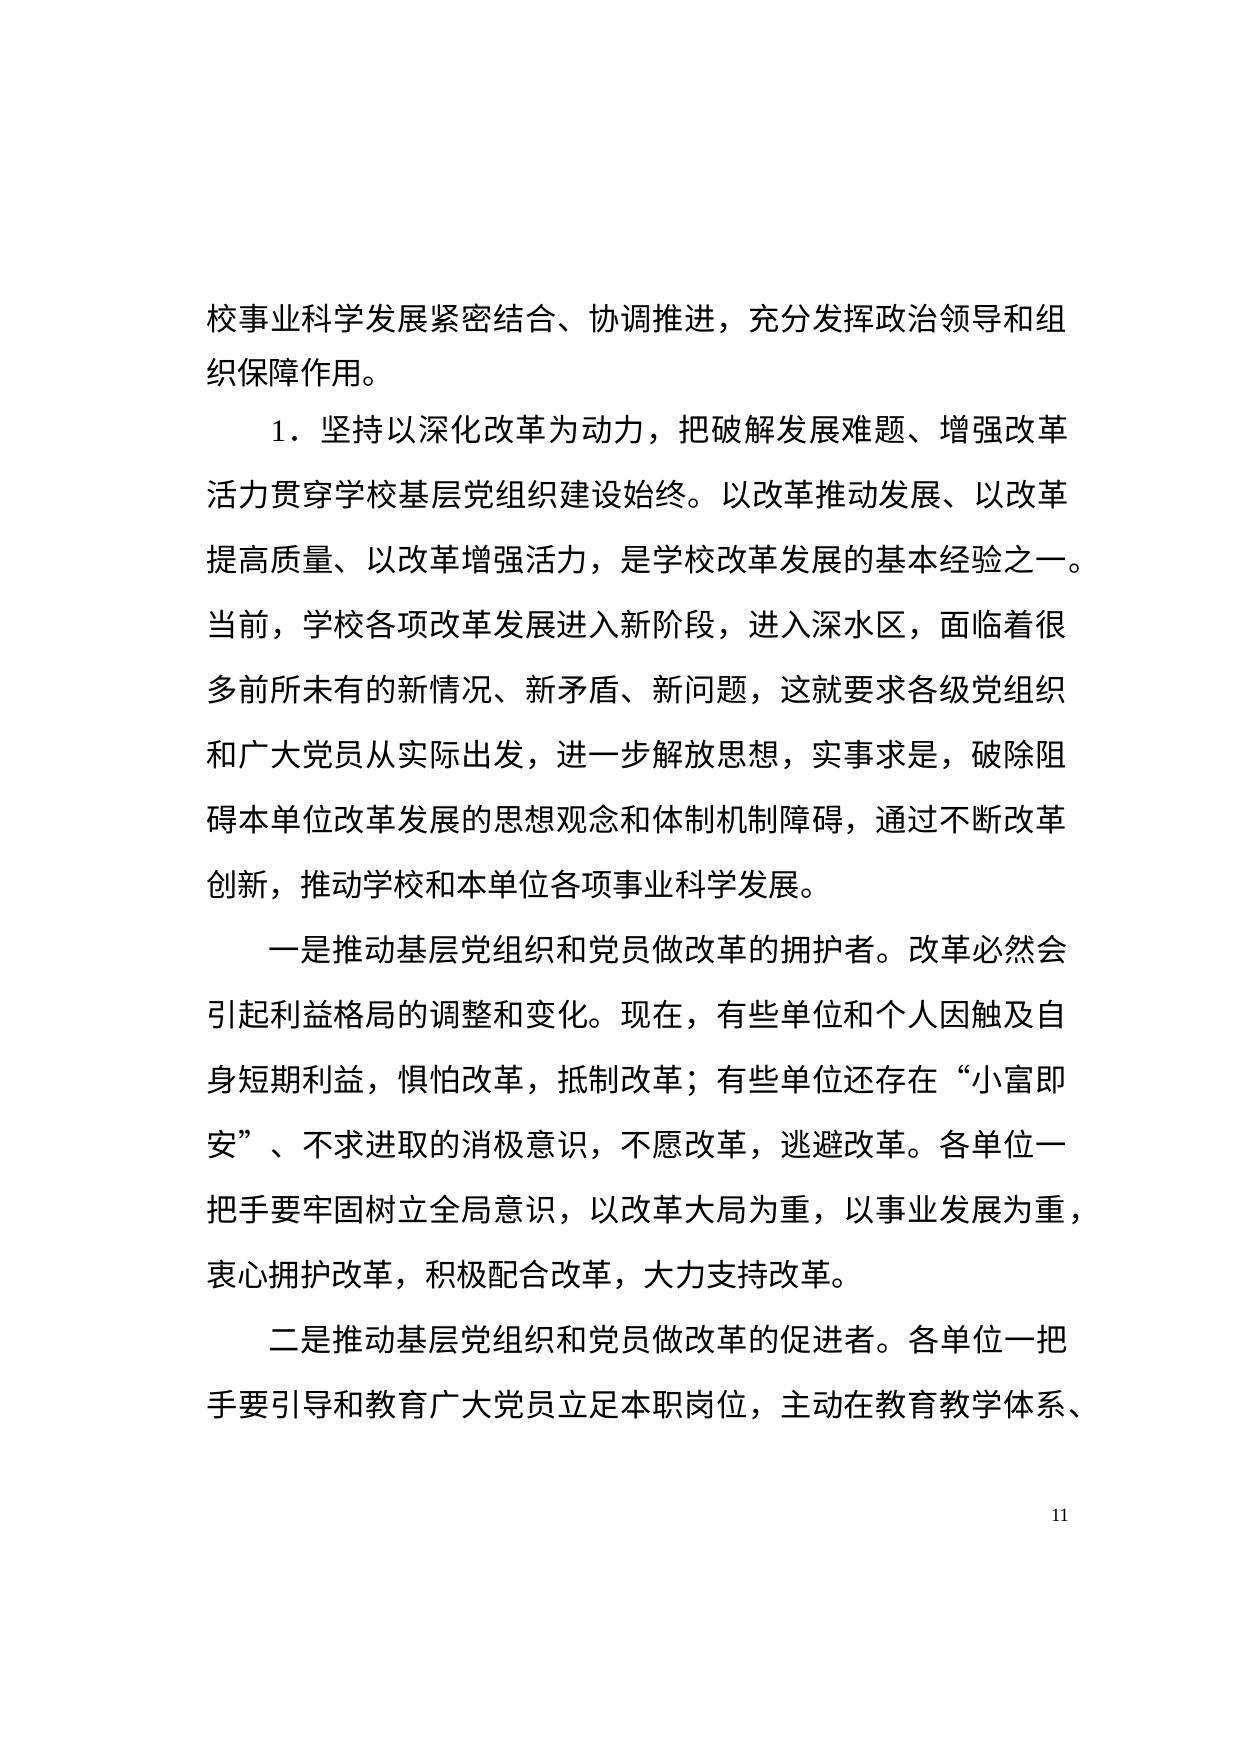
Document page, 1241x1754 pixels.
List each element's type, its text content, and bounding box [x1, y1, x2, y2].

text 1．坚持以深化改革为动力，把破解发展难题、增强改革活力贯穿学校基层党组织建设始终。以改革推动发展、以改革提高质量、以改革增强活力，是学校改革发展的基本经验之一。当前，学校各项改革发展进入新阶段，进入深水区，面临着很多前所未有的新情况、新矛盾、新问题，这就要求各级党组织和广大党员从实际出发，进一步解放思想，实事求是，破除阻碍本单位改革发展的思想观念和体制机制障碍，通过不断改革创新，推动学校和本单位各项事业科学发展。 [206, 395, 1069, 915]
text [206, 287, 1069, 395]
text 一是推动基层党组织和党员做改革的拥护者。改革必然会引起利益格局的调整和变化。现在，有些单位和个人因触及自身短期利益，惧怕改革，抵制改革；有些单位还存在“小富即安”、不求进取的消极意识，不愿改革，逃避改革。各单位一把手要牢固树立全局意识，以改革大局为重，以事业发展为重，衷心拥护改革，积极配合改革，大力支持改革。 [206, 915, 1069, 1305]
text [206, 1305, 1069, 1435]
